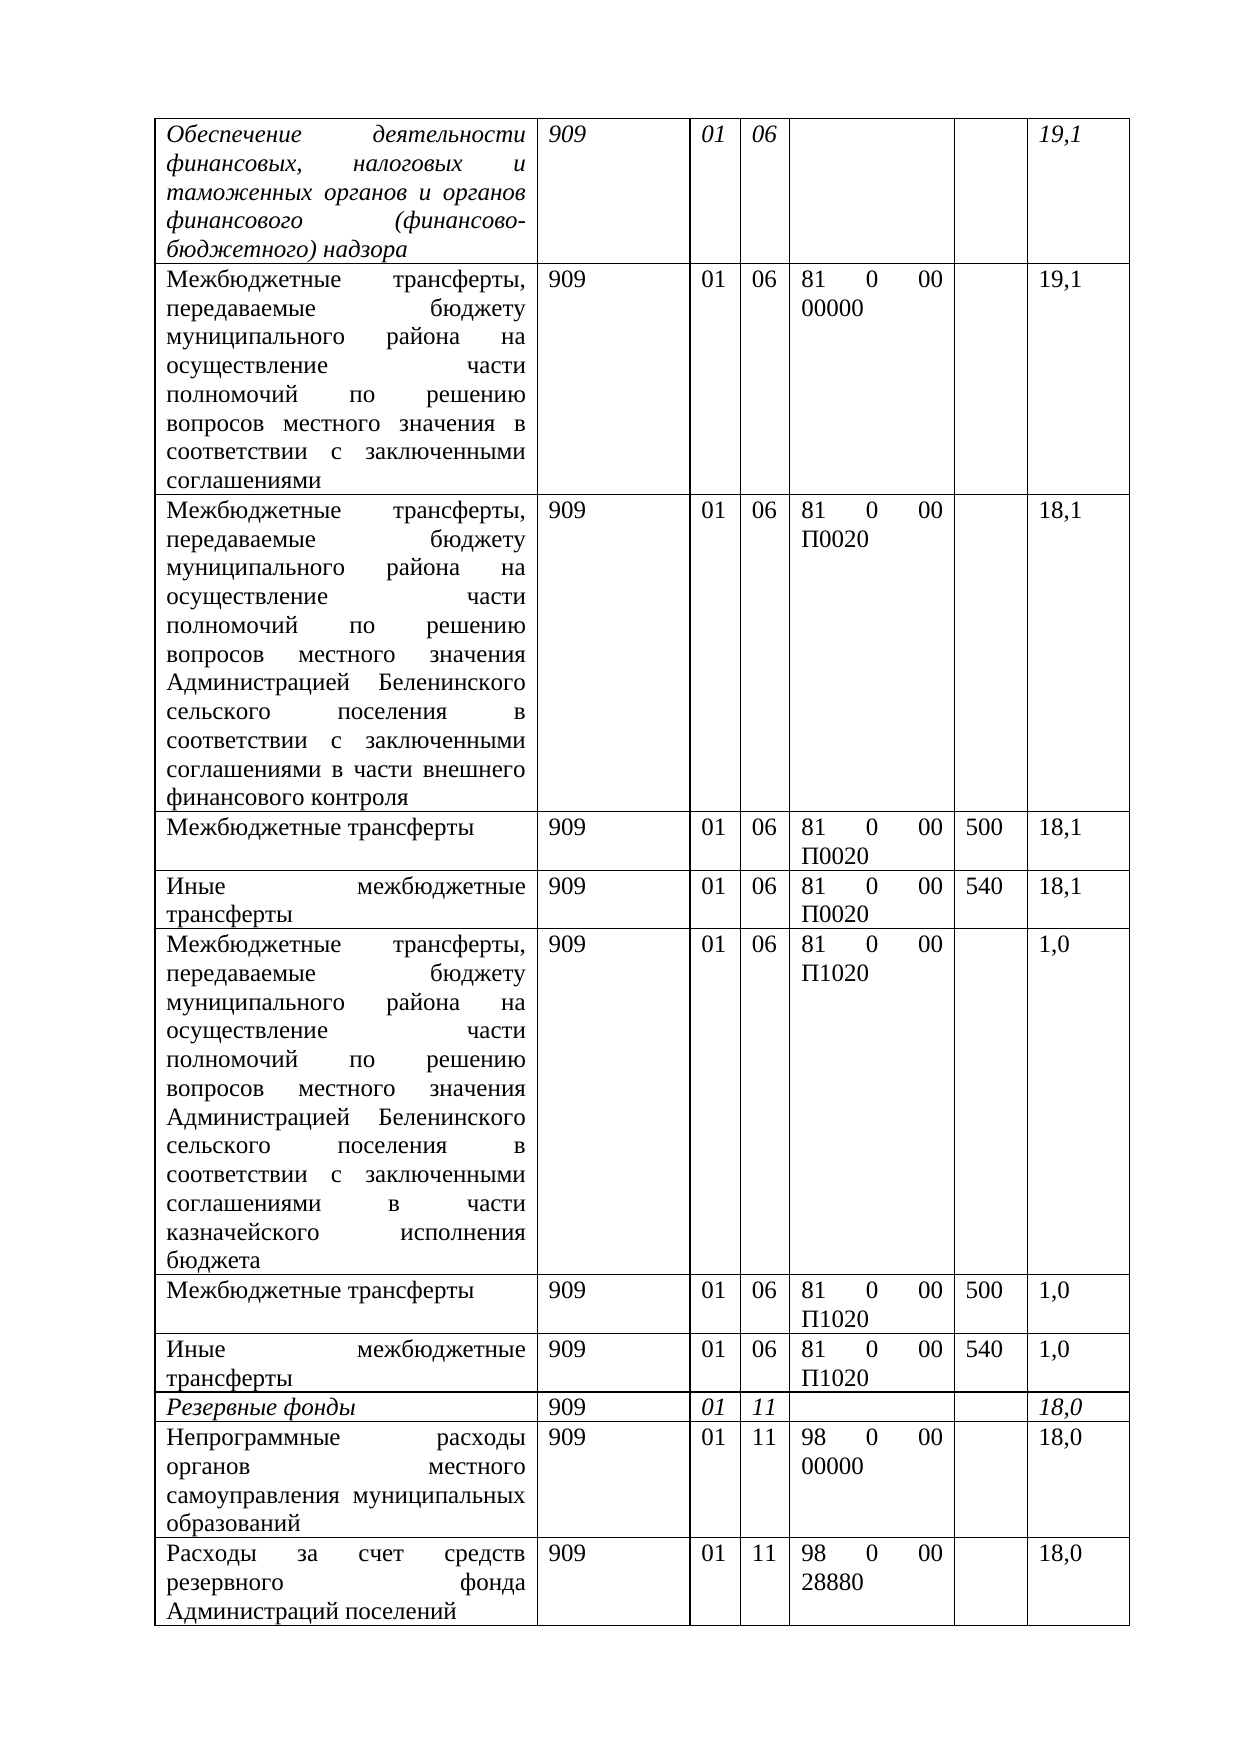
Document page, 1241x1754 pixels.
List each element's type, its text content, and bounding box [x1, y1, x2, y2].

table_cell Межбюджетные трансферты, передаваемые бюджету муниципального района на осуществление части полномочий по решению вопросов местного значения Администрацией Беленинского сельского поселения в соответствии с заключенными соглашениями в части казначейского исполнения бюджета [156, 929, 537, 1274]
table_cell 01 [691, 119, 740, 263]
table_cell 11 [741, 1538, 789, 1624]
table_cell 01 [691, 1334, 740, 1391]
table_cell 19,1 [1028, 119, 1129, 263]
table_cell 909 [538, 119, 689, 263]
table_cell 81 0 00 П0020 [790, 871, 954, 928]
table_cell [955, 1538, 1027, 1624]
table_cell 81 0 00 00000 [790, 264, 954, 494]
table_cell 98 0 00 00000 [790, 1422, 954, 1537]
table_cell Межбюджетные трансферты [156, 1275, 537, 1333]
table_cell 06 [741, 812, 789, 870]
table_cell 540 [955, 871, 1027, 928]
table_cell 18,1 [1028, 495, 1129, 811]
table_cell 81 0 00 П0020 [790, 495, 954, 811]
table_cell 01 [691, 495, 740, 811]
table_cell 909 [538, 495, 689, 811]
table_cell [955, 119, 1027, 263]
table_cell 18,0 [1028, 1422, 1129, 1537]
table_cell 1,0 [1028, 929, 1129, 1274]
table_cell [955, 1393, 1027, 1421]
table_cell 98 0 00 28880 [790, 1538, 954, 1624]
table_cell [955, 495, 1027, 811]
table_cell 01 [691, 1538, 740, 1624]
table_cell [790, 119, 954, 263]
table_cell 81 0 00 П1020 [790, 929, 954, 1274]
table_cell 01 [691, 812, 740, 870]
table_cell 06 [741, 264, 789, 494]
table_cell 18,1 [1028, 812, 1129, 870]
table_cell 06 [741, 495, 789, 811]
table_cell 11 [741, 1422, 789, 1537]
table_cell 01 [691, 929, 740, 1274]
table_cell 01 [691, 1393, 740, 1421]
table_cell 11 [741, 1393, 789, 1421]
table_cell 81 0 00 П1020 [790, 1275, 954, 1333]
table_cell 909 [538, 1393, 689, 1421]
table_cell [955, 264, 1027, 494]
table_cell Межбюджетные трансферты [156, 812, 537, 870]
table_cell 06 [741, 1275, 789, 1333]
table_cell [790, 1393, 954, 1421]
table_cell Иные межбюджетные трансферты [156, 871, 537, 928]
table_cell 01 [691, 871, 740, 928]
table_cell 01 [691, 1422, 740, 1537]
table_cell 909 [538, 1422, 689, 1537]
table_cell 06 [741, 119, 789, 263]
table_cell Межбюджетные трансферты, передаваемые бюджету муниципального района на осуществление части полномочий по решению вопросов местного значения в соответствии с заключенными соглашениями [156, 264, 537, 494]
table_cell [955, 1422, 1027, 1537]
table_cell 01 [691, 264, 740, 494]
table_cell Резервные фонды [156, 1393, 537, 1421]
table_cell 540 [955, 1334, 1027, 1391]
table_cell 1,0 [1028, 1275, 1129, 1333]
table_cell 909 [538, 264, 689, 494]
table_cell Обеспечение деятельности финансовых, налоговых и таможенных органов и органов финансового (финансово- бюджетного) надзора [156, 119, 537, 263]
table_cell Иные межбюджетные трансферты [156, 1334, 537, 1391]
table_cell 18,0 [1028, 1538, 1129, 1624]
table_cell 06 [741, 929, 789, 1274]
table_cell 909 [538, 871, 689, 928]
table_cell 01 [691, 1275, 740, 1333]
table_cell 909 [538, 929, 689, 1274]
table_cell 06 [741, 1334, 789, 1391]
table_cell 81 0 00 П0020 [790, 812, 954, 870]
table_cell 18,1 [1028, 871, 1129, 928]
table_cell 909 [538, 1275, 689, 1333]
table_cell 1,0 [1028, 1334, 1129, 1391]
table_cell 909 [538, 1334, 689, 1391]
table_cell 81 0 00 П1020 [790, 1334, 954, 1391]
table_cell 500 [955, 812, 1027, 870]
table_cell 18,0 [1028, 1393, 1129, 1421]
table_cell 909 [538, 1538, 689, 1624]
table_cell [156, 1422, 537, 1537]
table_cell 19,1 [1028, 264, 1129, 494]
table_cell 500 [955, 1275, 1027, 1333]
table_cell Межбюджетные трансферты, передаваемые бюджету муниципального района на осуществление части полномочий по решению вопросов местного значения Администрацией Беленинского сельского поселения в соответствии с заключенными соглашениями в части внешнего финансового контроля [156, 495, 537, 811]
table_cell 909 [538, 812, 689, 870]
table_cell Расходы за счет средств резервного фонда Администраций поселений [156, 1538, 537, 1624]
table_cell 06 [741, 871, 789, 928]
table_cell [955, 929, 1027, 1274]
